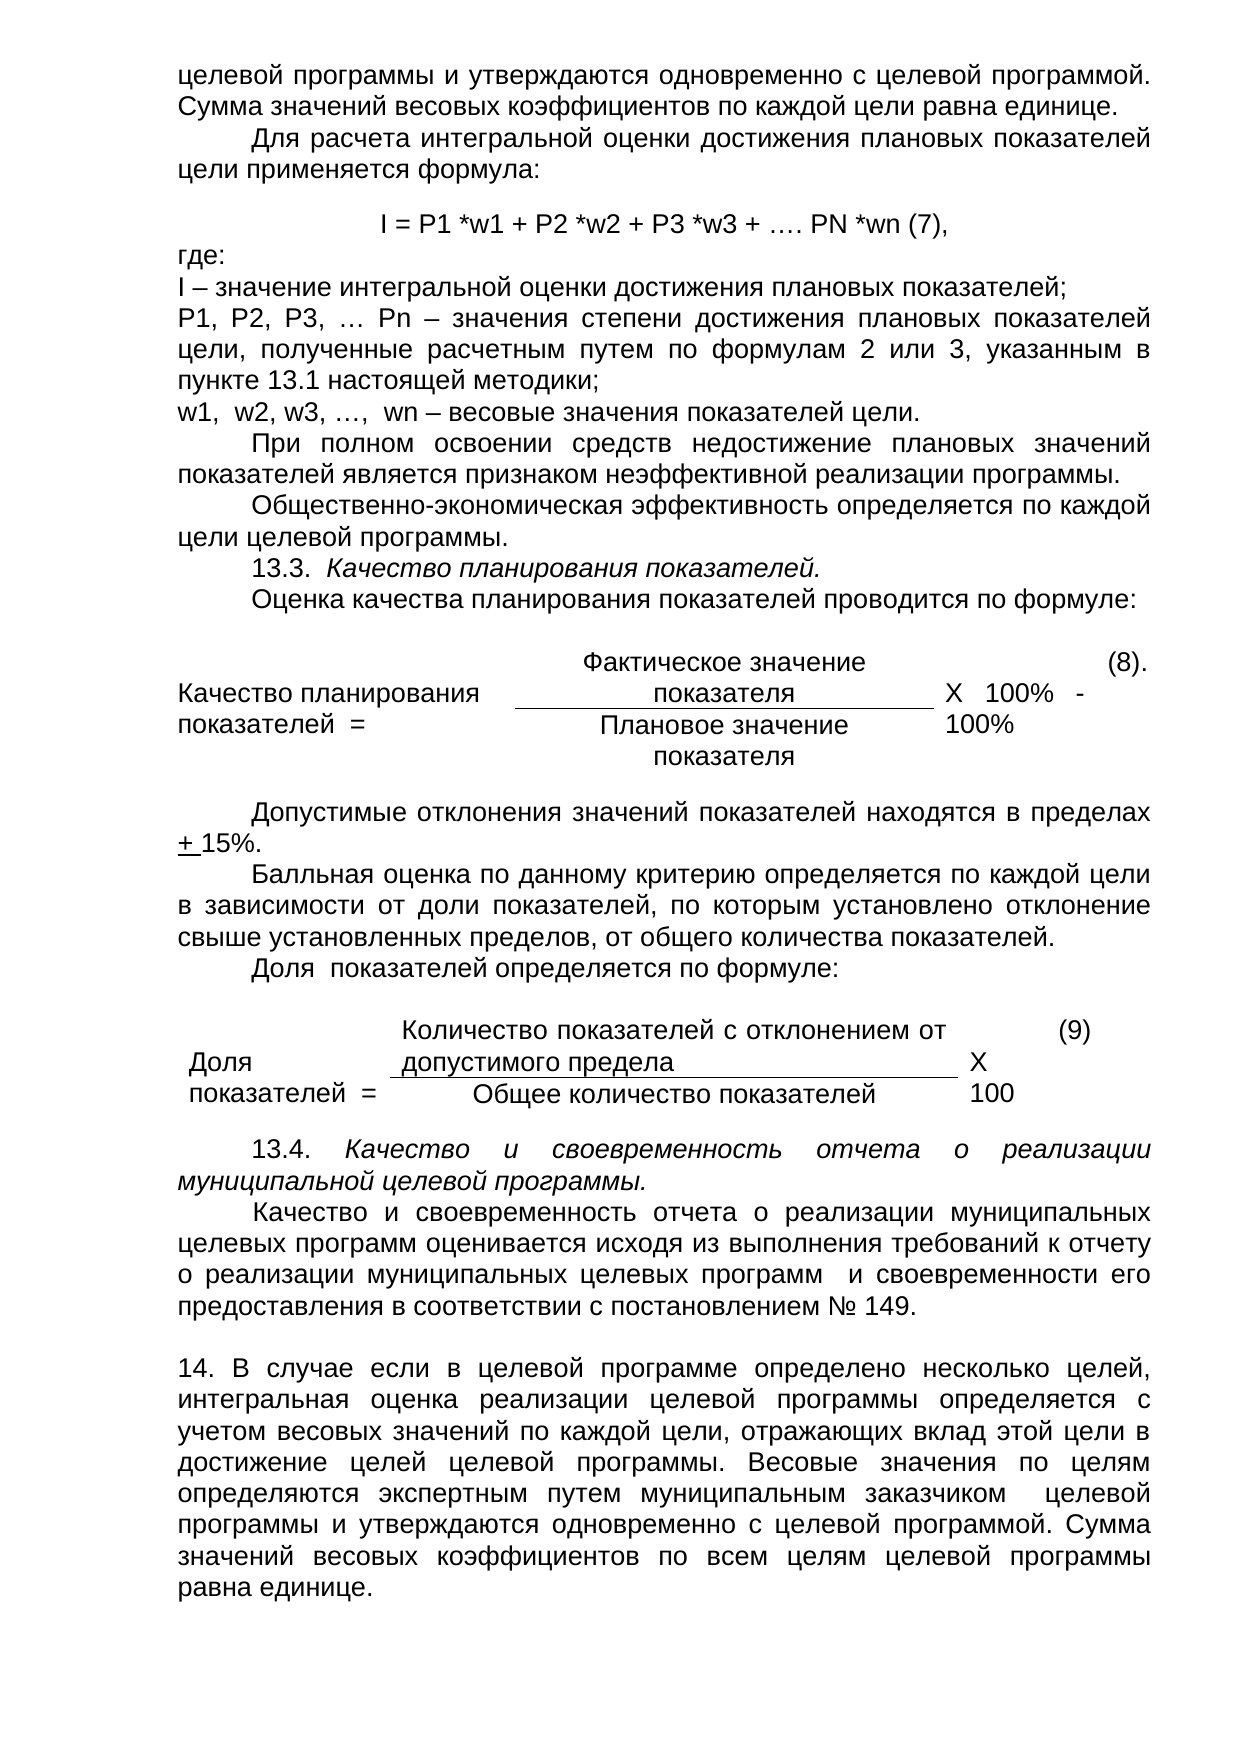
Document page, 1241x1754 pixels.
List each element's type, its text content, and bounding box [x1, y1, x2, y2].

text I – значение интегральной оценки достижения плановых показателей; [177, 271, 1152, 302]
table_header (8). [1096, 646, 1166, 772]
text P1, Р2, Р3, … Рn – значения степени достижения плановых показателей цели, полученные расчетным путем по формулам 2 или 3, указанным в пункте 13.1 настоящей методики; [177, 302, 1152, 396]
table_header Х 100 [958, 1014, 1047, 1109]
text w1, w2, w3, …, wn – весовые значения показателей цели. [177, 396, 1152, 427]
text Для расчета интегральной оценки достижения плановых показателей цели применяется формула: [177, 122, 1152, 184]
text При полном освоении средств недостижение плановых значений показателей является признаком неэффективной реализации программы. [177, 427, 1152, 489]
table_header Доля показателей = [177, 1014, 390, 1109]
text 13.3. Качество планирования показателей. [177, 552, 1152, 583]
table_cell Плановое значение показателя [515, 709, 934, 772]
text I = P1 *w1 + P2 *w2 + P3 *w3 + …. PN *wn (7), [177, 208, 1152, 239]
table_header Х 100% - 100% [934, 646, 1096, 772]
text 14. В случае если в целевой программе определено несколько целей, интегральная оценка реализации целевой программы определяется с учетом весовых значений по каждой цели, отражающих вклад этой цели в достижение целей целевой программы. Весовые значения по целям определяются экспертным путем муниципальным заказчиком целевой программы и утверждаются одновременно с целевой программой. Сумма значений весовых коэффициентов по всем целям целевой программы равна единице. [177, 1352, 1152, 1602]
text Доля показателей определяется по формуле: [177, 952, 1152, 983]
text где: [177, 239, 1152, 271]
table_header Количество показателей с отклонением от допустимого предела [390, 1014, 958, 1077]
table_header Качество планирования показателей = [166, 646, 514, 772]
text Общественно-экономическая эффективность определяется по каждой цели целевой программы. [177, 489, 1152, 552]
table_cell Общее количество показателей [390, 1078, 958, 1109]
table_header Фактическое значение показателя [515, 646, 934, 708]
text Балльная оценка по данному критерию определяется по каждой цели в зависимости от доли показателей, по которым установлено отклонение свыше установленных пределов, от общего количества показателей. [177, 858, 1152, 952]
text Допустимые отклонения значений показателей находятся в пределах + 15%. [177, 796, 1152, 858]
text Качество и своевременность отчета о реализации муниципальных целевых программ оценивается исходя из выполнения требований к отчету о реализации муниципальных целевых программ и своевременности его предоставления в соответствии с постановлением № 149. [177, 1196, 1152, 1321]
text 13.4. Качество и своевременность отчета о реализации муниципальной целевой программы. [177, 1133, 1152, 1196]
table_header (9) [1047, 1014, 1136, 1109]
text Оценка качества планирования показателей проводится по формуле: [177, 583, 1152, 614]
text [177, 59, 1152, 122]
